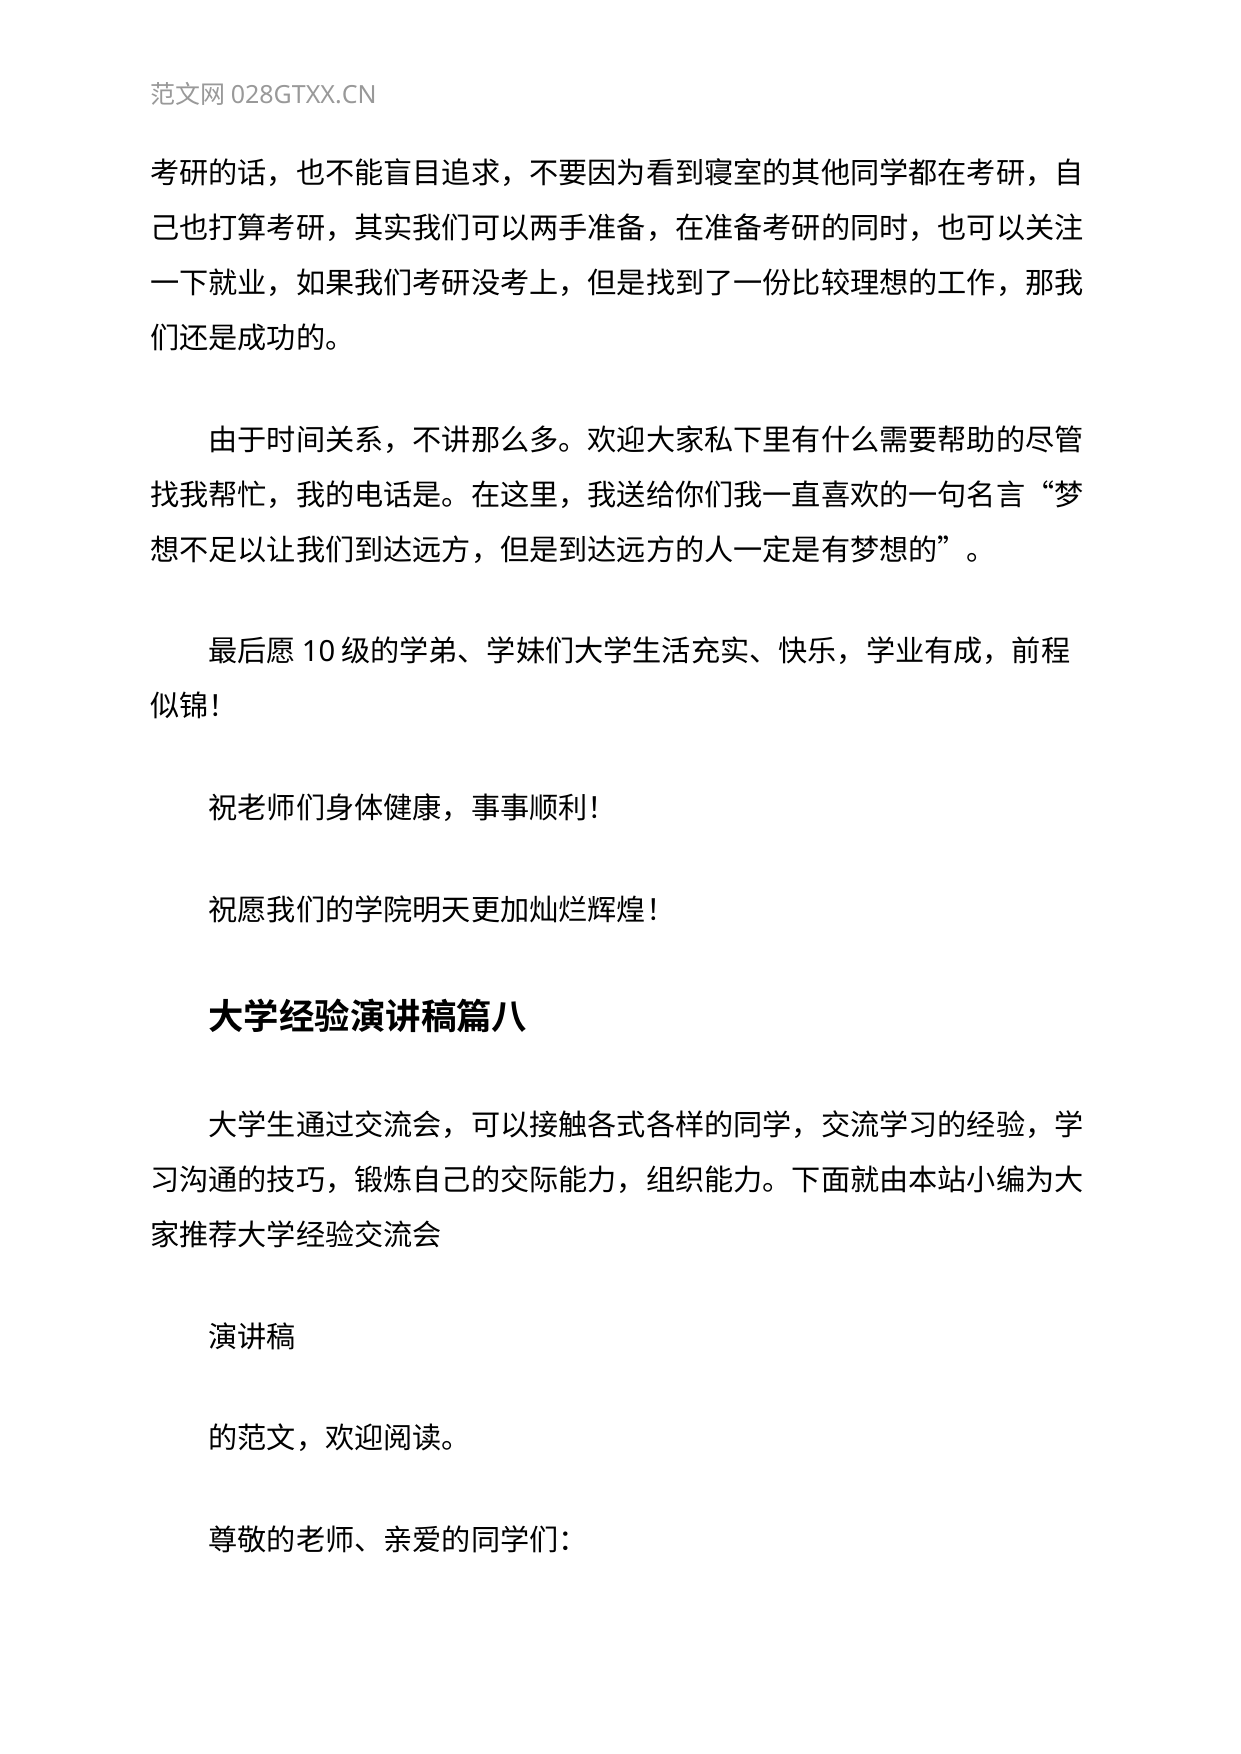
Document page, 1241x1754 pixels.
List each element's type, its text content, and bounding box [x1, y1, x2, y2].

text 演讲稿 [150, 1313, 1090, 1356]
text 由于时间关系，不讲那么多。欢迎大家私下里有什么需要帮助的尽管找我帮忙，我的电话是。在这里，我送给你们我一直喜欢的一句名言“梦想不足以让我们到达远方，但是到达远方的人一定是有梦想的”。 [150, 416, 1090, 568]
text 尊敬的老师、亲爱的同学们： [150, 1517, 1090, 1559]
text 大学生通过交流会，可以接触各式各样的同学，交流学习的经验，学习沟通的技巧，锻炼自己的交际能力，组织能力。下面就由本站小编为大家推荐大学经验交流会 [150, 1102, 1090, 1254]
text 最后愿10级的学弟、学妹们大学生活充实、快乐，学业有成，前程似锦！ [150, 628, 1090, 725]
text 的范文，欢迎阅读。 [150, 1415, 1090, 1457]
text 祝老师们身体健康，事事顺利！ [150, 785, 1090, 827]
text 祝愿我们的学院明天更加灿烂辉煌！ [150, 887, 1090, 929]
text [150, 150, 1090, 357]
text 大学经验演讲稿篇八 [150, 988, 1090, 1039]
